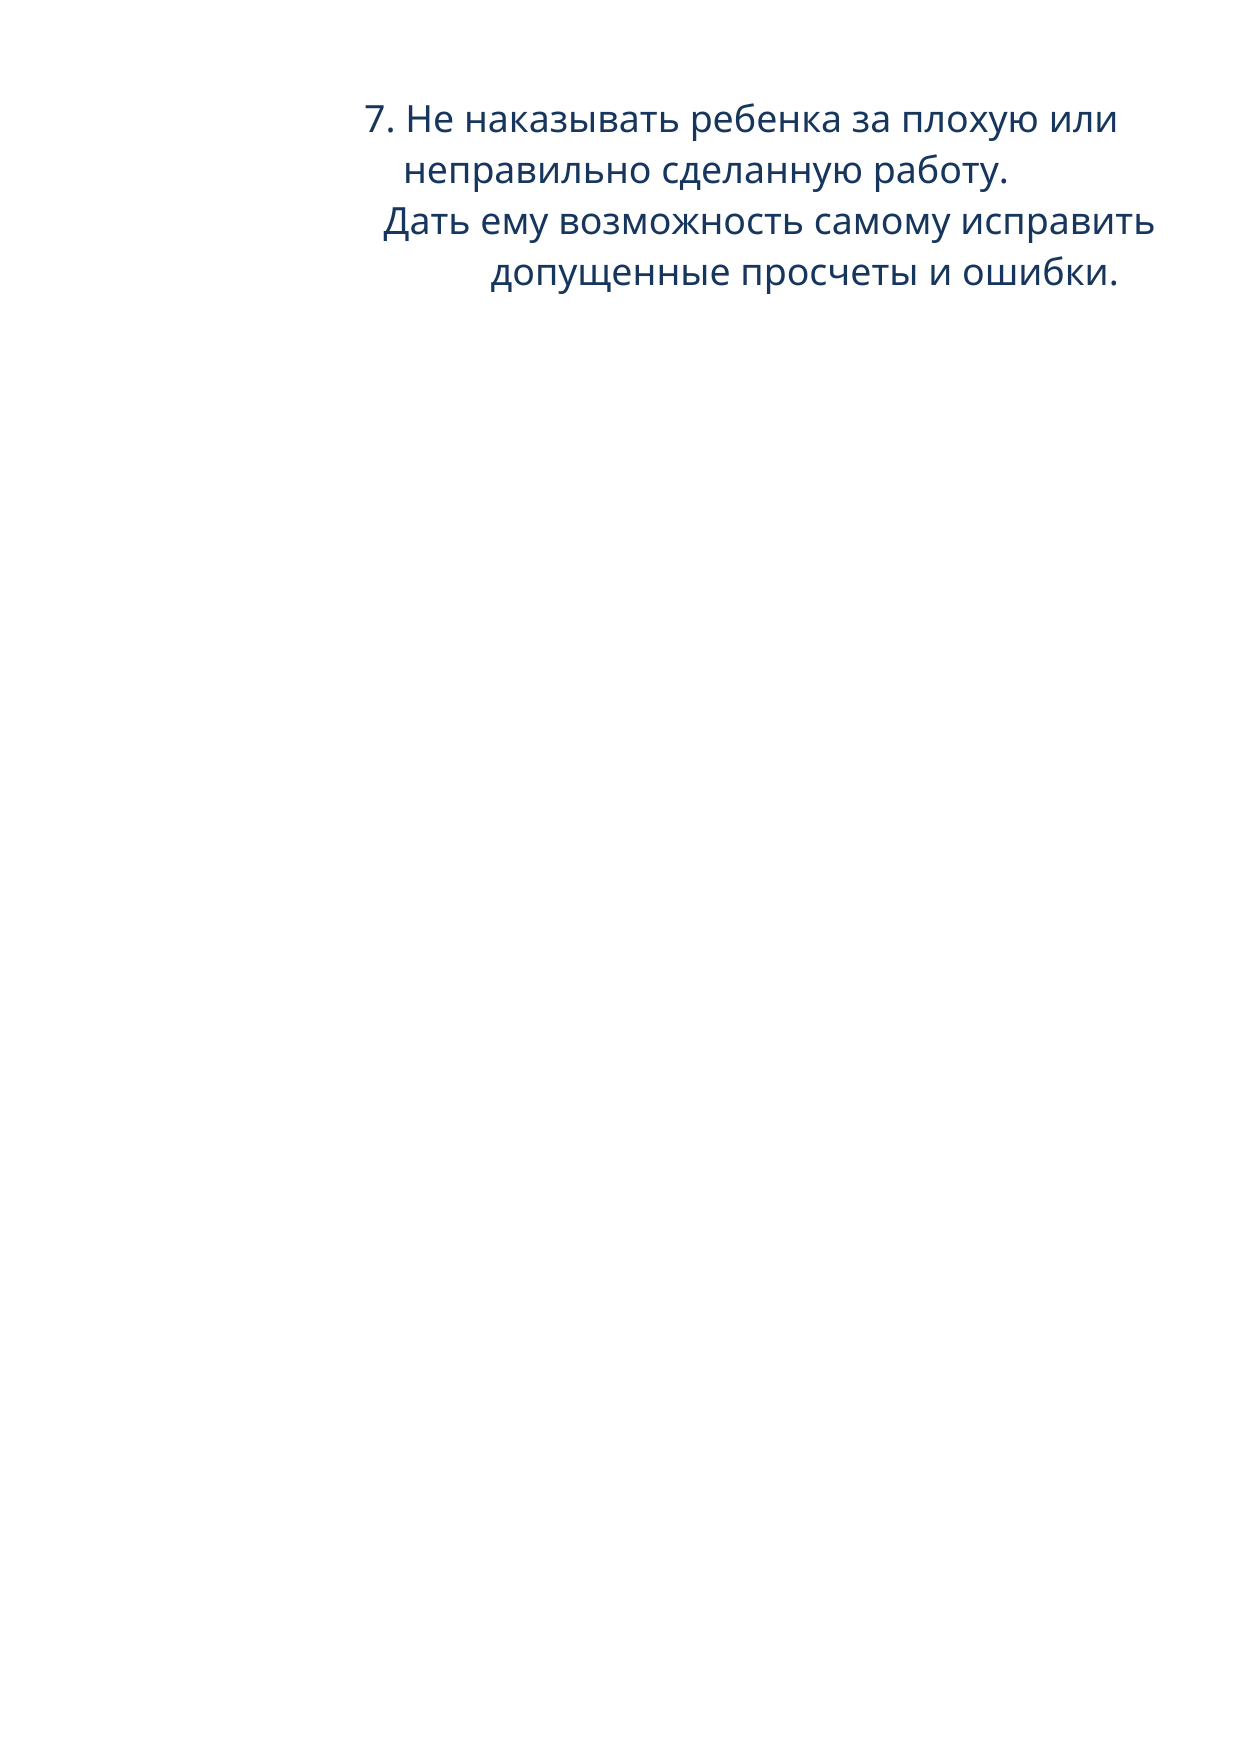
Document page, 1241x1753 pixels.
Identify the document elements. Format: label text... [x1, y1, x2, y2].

text Дать ему возможность самому исправить [189, 194, 1199, 246]
text 7. Не наказывать ребенка за плохую или [189, 41, 1199, 143]
text неправильно сделанную работу. [189, 143, 1199, 194]
text допущенные просчеты и ошибки. [189, 246, 1199, 297]
